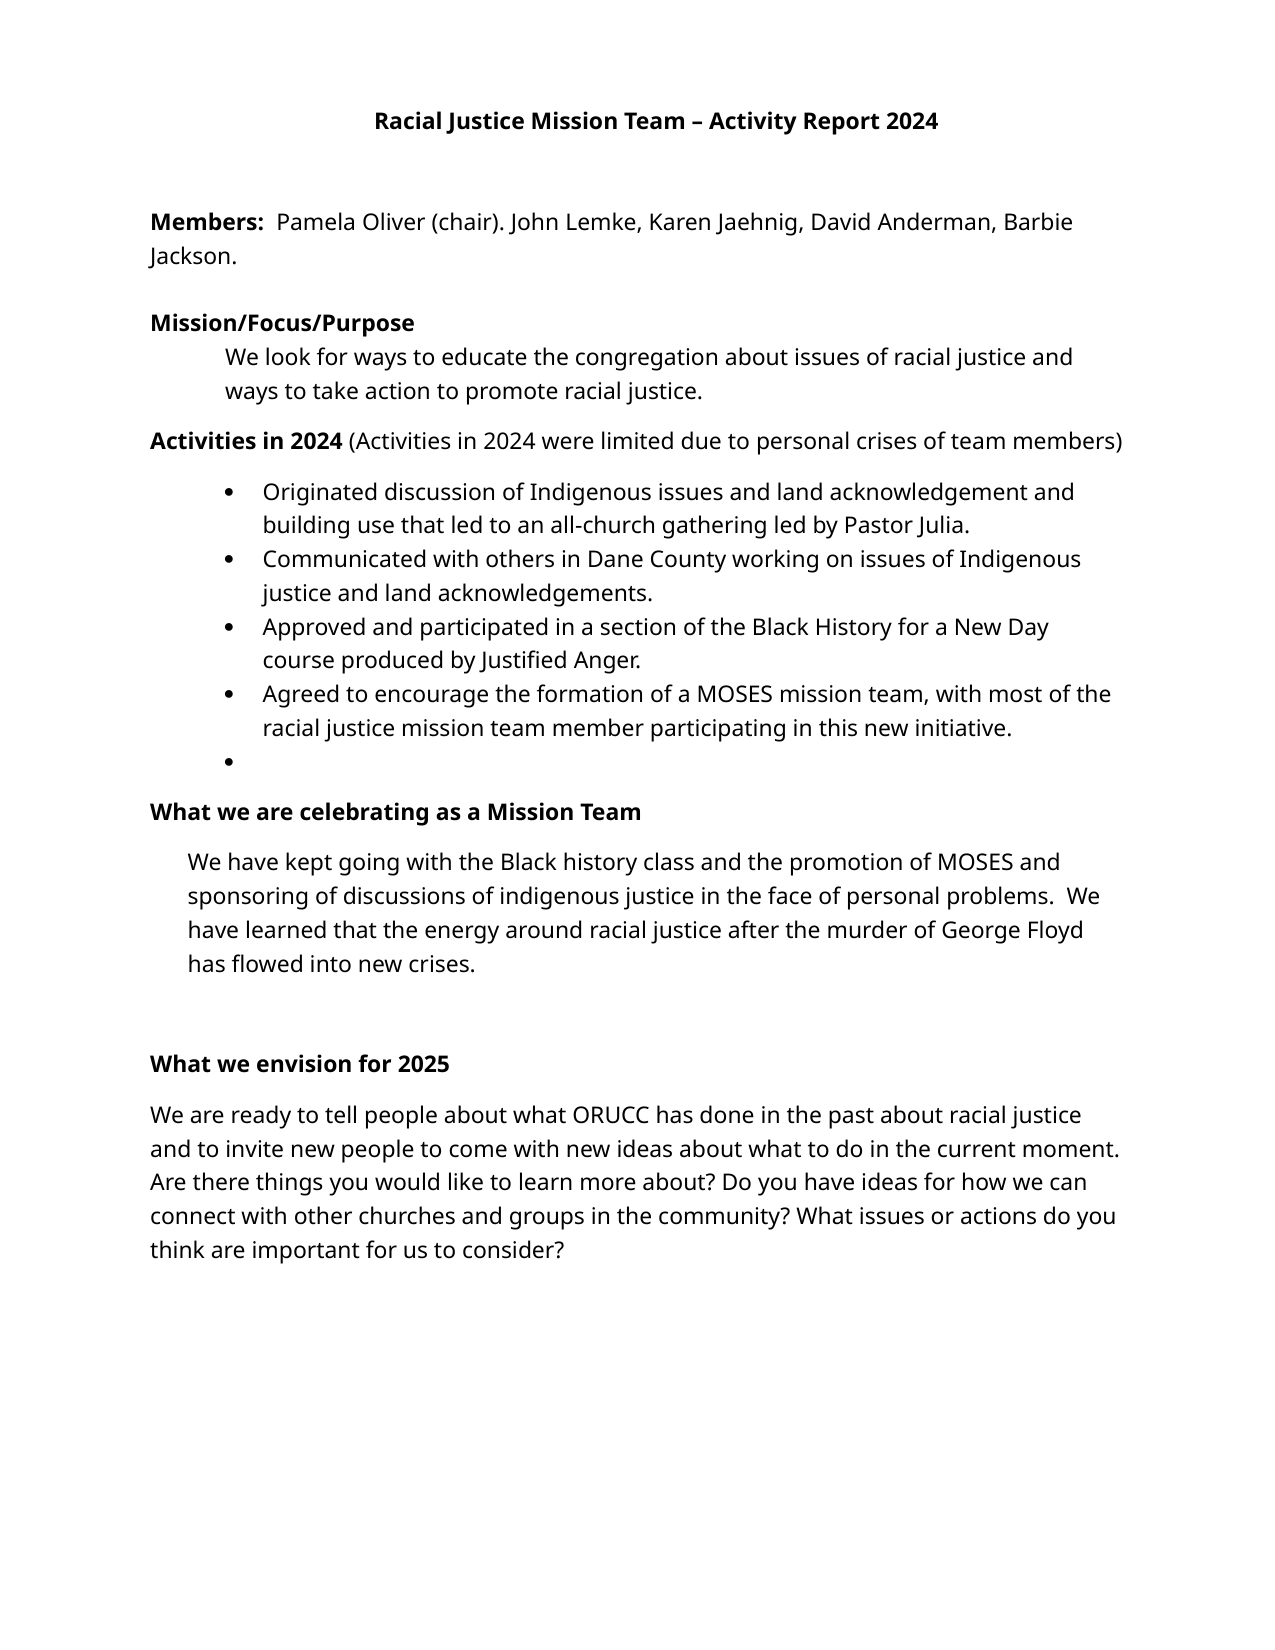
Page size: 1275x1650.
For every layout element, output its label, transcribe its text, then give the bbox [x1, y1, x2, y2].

text Mission/Focus/Purpose [150, 307, 1125, 338]
text Activities in 2024 (Activities in 2024 were limited due to personal crises of team members) [150, 425, 1125, 456]
text We have kept going with the Black history class and the promotion of MOSES and sponsoring of discussions of indigenous justice in the face of personal problems. We have learned that the energy around racial justice after the murder of George Floyd has flowed into new crises. [187, 846, 1125, 979]
text Members: Pamela Oliver (chair). John Lemke, Karen Jaehnig, David Anderman, Barbie Jackson. [150, 206, 1125, 271]
text We are ready to tell people about what ORUCC has done in the past about racial justice and to invite new people to come with new ideas about what to do in the current moment. Are there things you would like to learn more about? Do you have ideas for how we can connect with other churches and groups in the community? What issues or actions do you think are important for us to consider? [150, 1099, 1125, 1265]
text We look for ways to educate the congregation about issues of racial justice and ways to take action to promote racial justice. [225, 341, 1125, 406]
text Racial Justice Mission Team – Activity Report 2024 [187, 105, 1125, 136]
text What we are celebrating as a Mission Team [150, 796, 1125, 827]
list Approved and participated in a section of the Black History for a New Day course produced by Justified Anger. [225, 610, 1125, 675]
list Originated discussion of Indigenous issues and land acknowledgement and building use that led to an all-church gathering led by Pastor Julia. [225, 475, 1125, 540]
text What we envision for 2025 [150, 1048, 1125, 1079]
list Communicated with others in Dane County working on issues of Indigenous justice and land acknowledgements. [225, 543, 1125, 608]
list Agreed to encourage the formation of a MOSES mission team, with most of the racial justice mission team member participating in this new initiative. [225, 678, 1125, 743]
